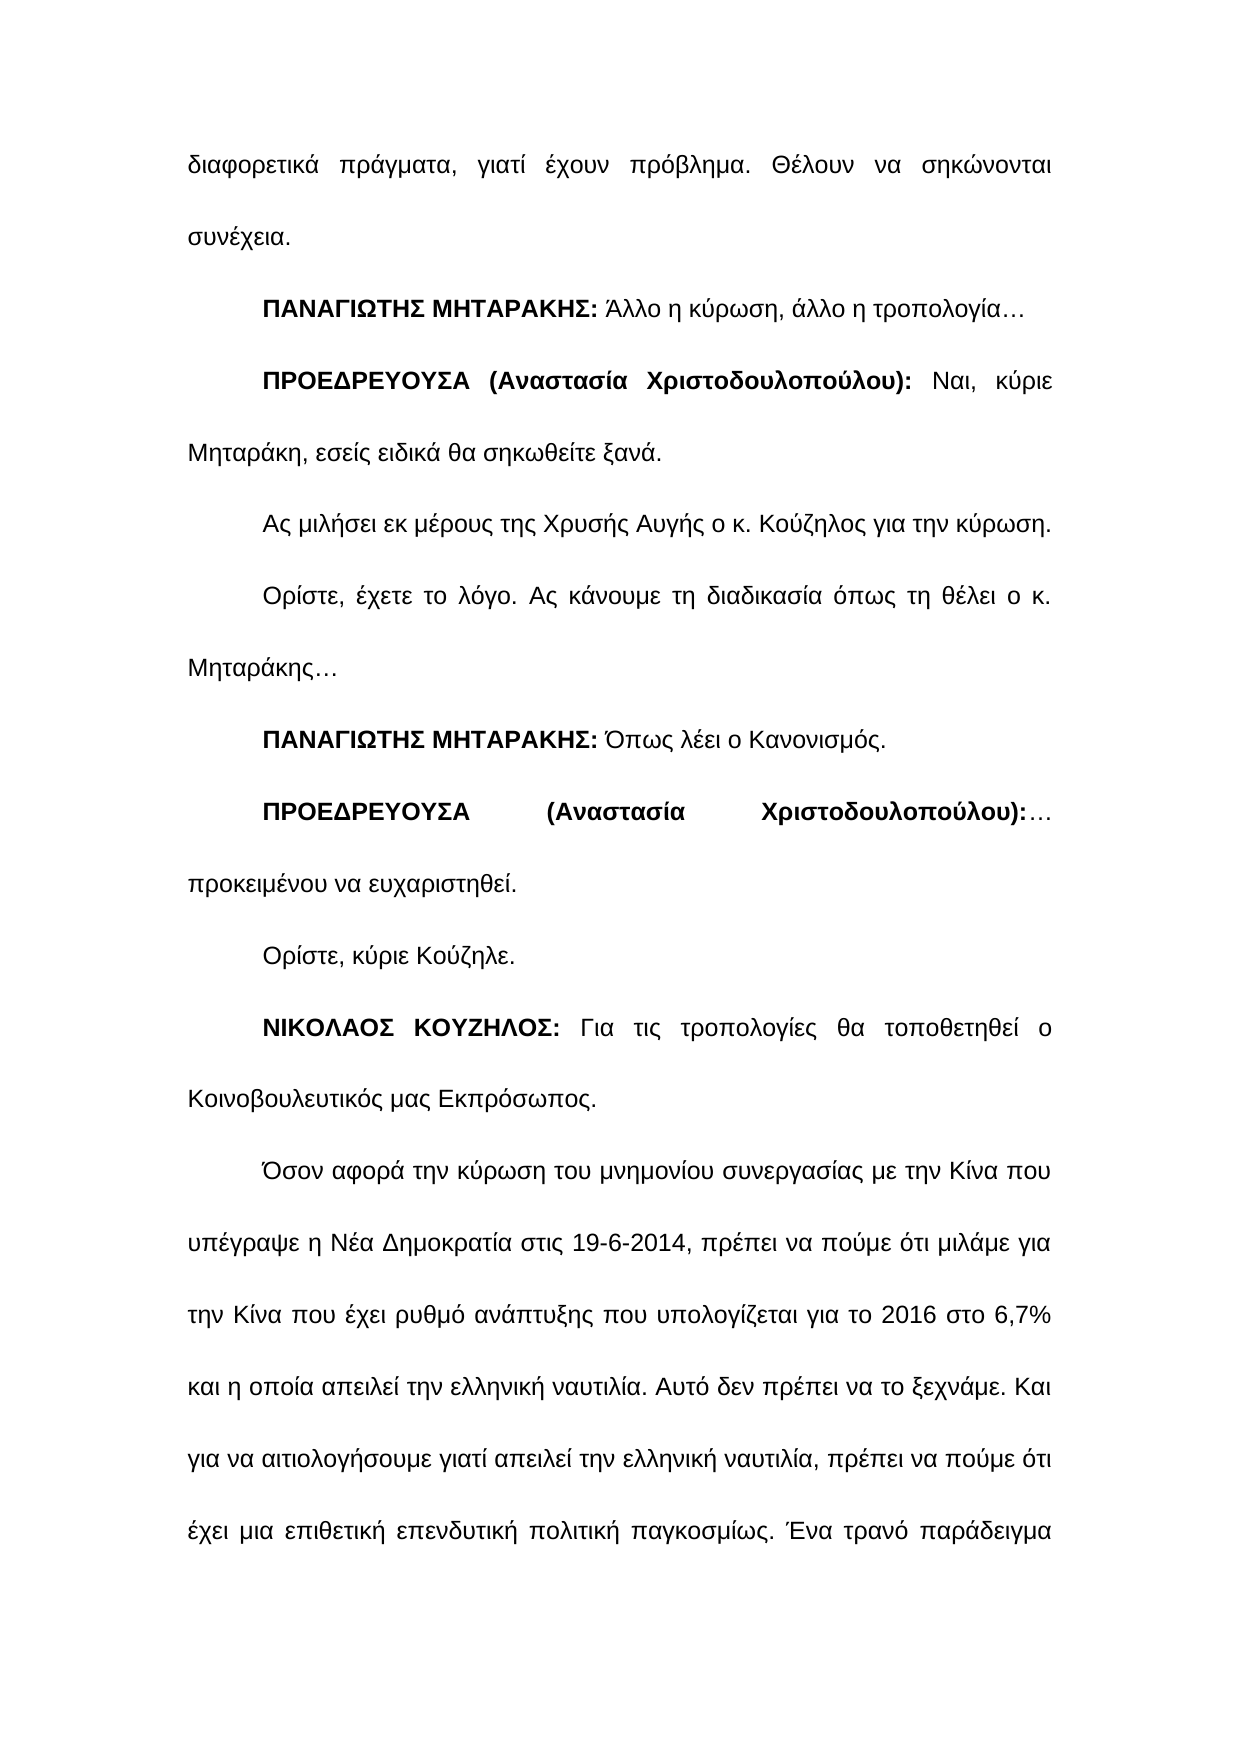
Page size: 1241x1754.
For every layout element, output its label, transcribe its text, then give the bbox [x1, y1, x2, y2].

text Ορίστε, κύριε Κούζηλε. [187, 941, 1053, 969]
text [187, 1156, 1053, 1544]
text ΠΑΝΑΓΙΩΤΗΣ ΜΗΤΑΡΑΚΗΣ: Άλλο η κύρωση, άλλο η τροπολογία… [187, 294, 1053, 322]
text ΝΙΚΟΛΑΟΣ ΚΟΥΖΗΛΟΣ: Για τις τροπολογίες θα τοποθετηθεί ο Κοινοβουλευτικός μας Εκπρόσωπος. [187, 1012, 1053, 1113]
text ΠΑΝΑΓΙΩΤΗΣ ΜΗΤΑΡΑΚΗΣ: Όπως λέει ο Κανονισμός. [187, 725, 1053, 754]
text ΠΡΟΕΔΡΕΥΟΥΣΑ (Αναστασία Χριστοδουλοπούλου):…προκειμένου να ευχαριστηθεί. [187, 797, 1053, 897]
text Ορίστε, έχετε το λόγο. Ας κάνουμε τη διαδικασία όπως τη θέλει ο κ. Μηταράκης… [187, 581, 1053, 682]
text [187, 150, 1053, 251]
text Ας μιλήσει εκ μέρους της Χρυσής Αυγής ο κ. Κούζηλος για την κύρωση. [187, 509, 1053, 538]
text ΠΡΟΕΔΡΕΥΟΥΣΑ (Αναστασία Χριστοδουλοπούλου): Ναι, κύριε Μηταράκη, εσείς ειδικά θα σηκωθείτε ξανά. [187, 366, 1053, 466]
